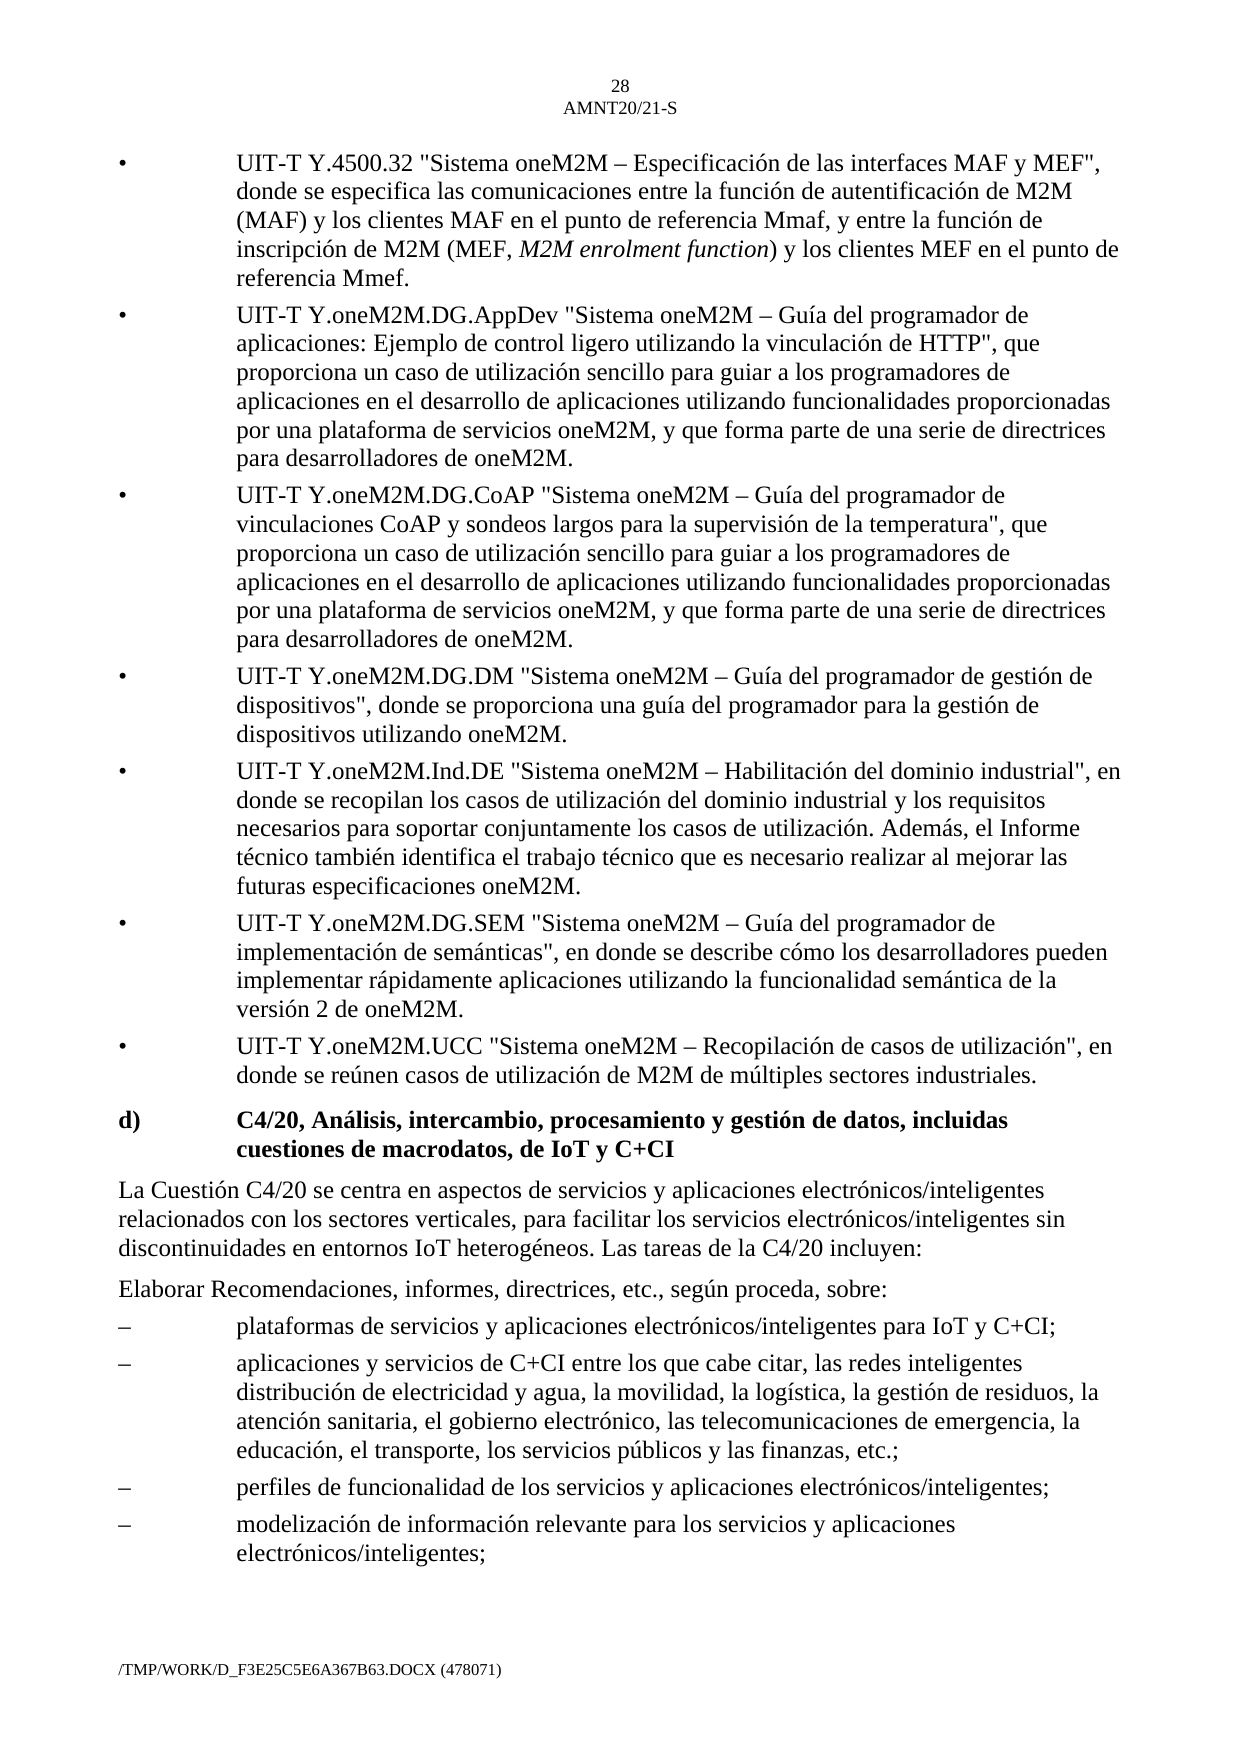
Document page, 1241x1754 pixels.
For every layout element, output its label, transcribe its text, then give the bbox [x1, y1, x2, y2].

text Elaborar Recomendaciones, informes, directrices, etc., según proceda, sobre: [118, 1274, 1122, 1303]
text • UIT-T Y.oneM2M.DG.DM "Sistema oneM2M – Guía del programador de gestión de dispositivos", donde se proporciona una guía del programador para la gestión de dispositivos utilizando oneM2M. [118, 661, 1122, 748]
text • UIT-T Y.oneM2M.DG.SEM "Sistema oneM2M – Guía del programador de implementación de semánticas", en donde se describe cómo los desarrolladores pueden implementar rápidamente aplicaciones utilizando la funcionalidad semántica de la versión 2 de oneM2M. [118, 908, 1122, 1023]
text La Cuestión C4/20 se centra en aspectos de servicios y aplicaciones electrónicos/inteligentes relacionados con los sectores verticales, para facilitar los servicios electrónicos/inteligentes sin discontinuidades en entornos IoT heterogéneos. Las tareas de la C4/20 incluyen: [118, 1176, 1122, 1262]
text • UIT-T Y.oneM2M.UCC "Sistema oneM2M – Recopilación de casos de utilización", en donde se reúnen casos de utilización de M2M de múltiples sectores industriales. [118, 1031, 1122, 1089]
text • UIT-T Y.oneM2M.Ind.DE "Sistema oneM2M – Habilitación del dominio industrial", en donde se recopilan los casos de utilización del dominio industrial y los requisitos necesarios para soportar conjuntamente los casos de utilización. Además, el Informe técnico también identifica el trabajo técnico que es necesario realizar al mejorar las futuras especificaciones oneM2M. [118, 756, 1122, 900]
text • UIT-T Y.oneM2M.DG.CoAP "Sistema oneM2M – Guía del programador de vinculaciones CoAP y sondeos largos para la supervisión de la temperatura", que proporciona un caso de utilización sencillo para guiar a los programadores de aplicaciones en el desarrollo de aplicaciones utilizando funcionalidades proporcionadas por una plataforma de servicios oneM2M, y que forma parte de una serie de directrices para desarrolladores de oneM2M. [118, 481, 1122, 653]
text • UIT-T Y.oneM2M.DG.AppDev "Sistema oneM2M – Guía del programador de aplicaciones: Ejemplo de control ligero utilizando la vinculación de HTTP", que proporciona un caso de utilización sencillo para guiar a los programadores de aplicaciones en el desarrollo de aplicaciones utilizando funcionalidades proporcionadas por una plataforma de servicios oneM2M, y que forma parte de una serie de directrices para desarrolladores de oneM2M. [118, 300, 1122, 472]
text – plataformas de servicios y aplicaciones electrónicos/inteligentes para IoT y C+CI; [118, 1311, 1122, 1340]
text – aplicaciones y servicios de C+CI entre los que cabe citar, las redes inteligentes distribución de electricidad y agua, la movilidad, la logística, la gestión de residuos, la atención sanitaria, el gobierno electrónico, las telecomunicaciones de emergencia, la educación, el transporte, los servicios públicos y las finanzas, etc.; [118, 1348, 1122, 1463]
text • UIT-T Y.4500.32 "Sistema oneM2M – Especificación de las interfaces MAF y MEF", donde se especifica las comunicaciones entre la función de autentificación de M2M (MAF) y los clientes MAF en el punto de referencia Mmaf, y entre la función de inscripción de M2M (MEF, M2M enrolment function) y los clientes MEF en el punto de referencia Mmef. [118, 148, 1122, 291]
subtitle d) C4/20, Análisis, intercambio, procesamiento y gestión de datos, incluidas cuestiones de macrodatos, de IoT y C+CI [118, 1106, 1122, 1163]
text – perfiles de funcionalidad de los servicios y aplicaciones electrónicos/inteligentes; [118, 1472, 1122, 1501]
text – modelización de información relevante para los servicios y aplicaciones electrónicos/inteligentes; [118, 1509, 1122, 1566]
